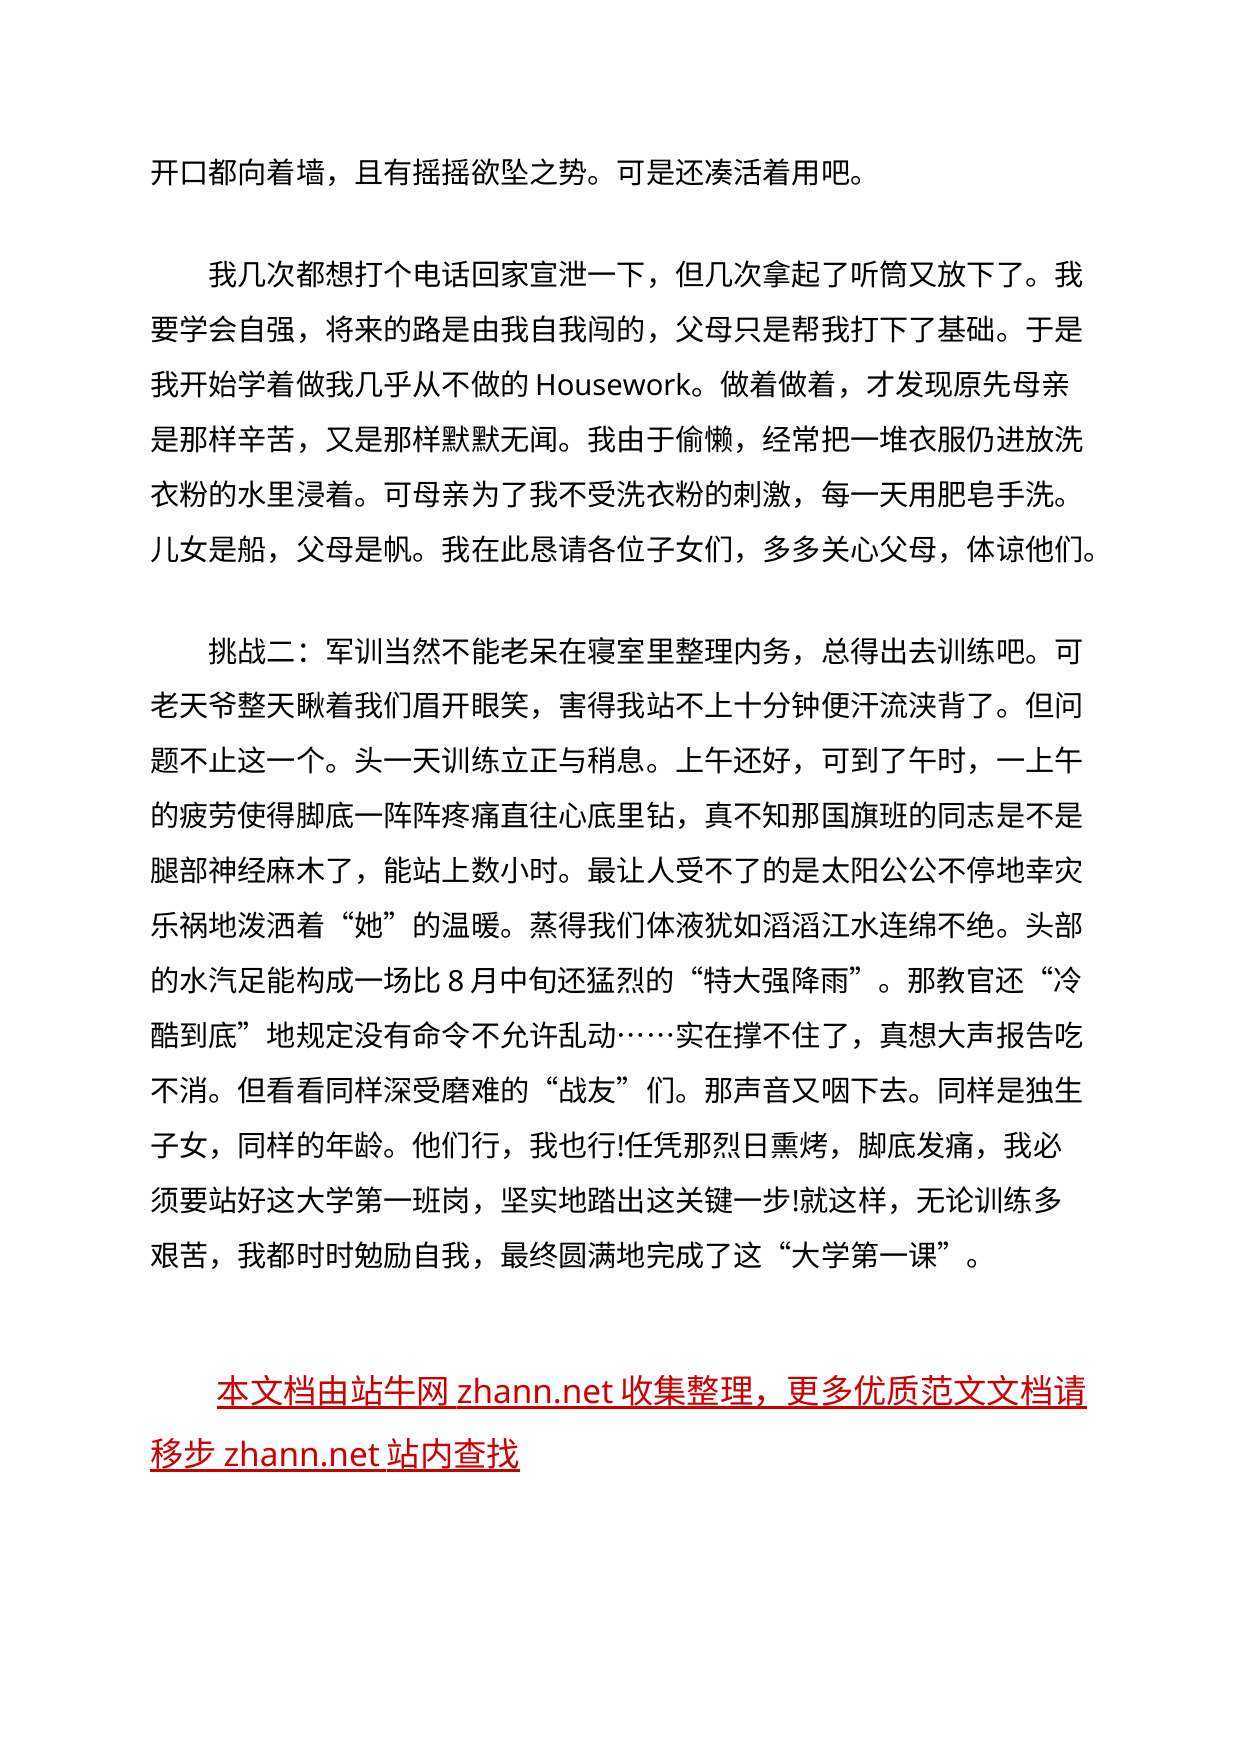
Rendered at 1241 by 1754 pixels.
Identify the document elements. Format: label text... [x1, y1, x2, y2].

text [150, 150, 1090, 192]
text 挑战二：军训当然不能老呆在寝室里整理内务，总得出去训练吧。可老天爷整天瞅着我们眉开眼笑，害得我站不上十分钟便汗流浃背了。但问题不止这一个。头一天训练立正与稍息。上午还好，可到了午时，一上午的疲劳使得脚底一阵阵疼痛直往心底里钻，真不知那国旗班的同志是不是腿部神经麻木了，能站上数小时。最让人受不了的是太阳公公不停地幸灾乐祸地泼洒着“她”的温暖。蒸得我们体液犹如滔滔江水连绵不绝。头部的水汽足能构成一场比8月中旬还猛烈的“特大强降雨”。那教官还“冷酷到底”地规定没有命令不允许乱动……实在撑不住了，真想大声报告吃不消。但看看同样深受磨难的“战友”们。那声音又咽下去。同样是独生子女，同样的年龄。他们行，我也行!任凭那烈日熏烤，脚底发痛，我必须要站好这大学第一班岗，坚实地踏出这关键一步!就这样，无论训练多艰苦，我都时时勉励自我，最终圆满地完成了这“大学第一课”。 [150, 628, 1090, 1274]
text 本文档由站牛网zhann.net收集整理，更多优质范文文档请移步zhann.net站内查找 [150, 1365, 1090, 1477]
text 我几次都想打个电话回家宣泄一下，但几次拿起了听筒又放下了。我要学会自强，将来的路是由我自我闯的，父母只是帮我打下了基础。于是我开始学着做我几乎从不做的Housework。做着做着，才发现原先母亲是那样辛苦，又是那样默默无闻。我由于偷懒，经常把一堆衣服仍进放洗衣粉的水里浸着。可母亲为了我不受洗衣粉的刺激，每一天用肥皂手洗。儿女是船，父母是帆。我在此恳请各位子女们，多多关心父母，体谅他们。 [150, 252, 1090, 569]
